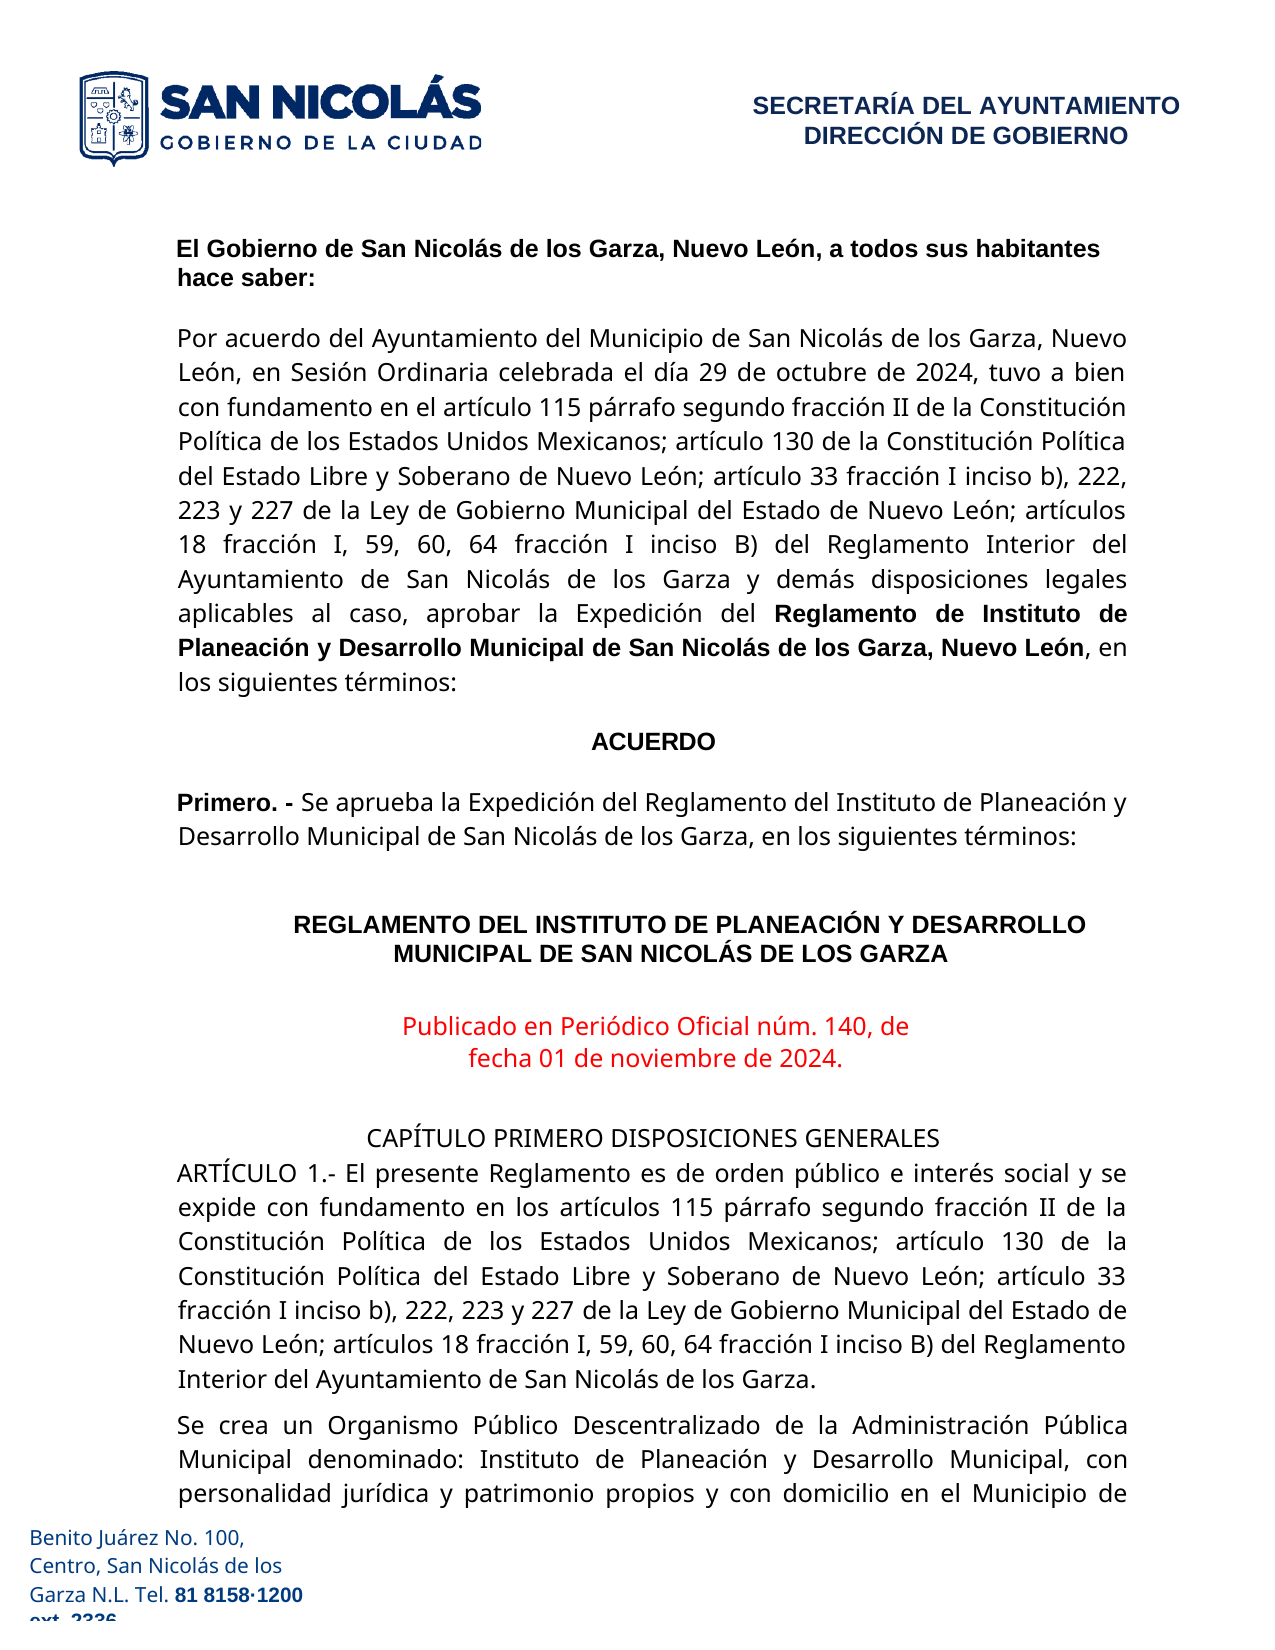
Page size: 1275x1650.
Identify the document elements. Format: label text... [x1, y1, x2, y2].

picture [79, 71, 482, 167]
subtitle El Gobierno de San Nicolás de los Garza, Nuevo León, a todos sus habitantes hace saber: [176, 235, 1134, 292]
subtitle ACUERDO [387, 727, 920, 755]
text CAPÍTULO PRIMERO DISPOSICIONES GENERALES [150, 1121, 1156, 1154]
subtitle REGLAMENTO DEL INSTITUTO DE PLANEACIÓN Y DESARROLLO MUNICIPAL DE SAN NICOLÁS DE LOS GARZA [293, 911, 1134, 968]
text Por acuerdo del Ayuntamiento del Municipio de San Nicolás de los Garza, Nuevo León, en Sesión Ordinaria celebrada el día 29 de octubre de 2024, tuvo a bien con fundamento en el artículo 115 párrafo segundo fracción II de la Constitución Política de los Estados Unidos Mexicanos; artículo 130 de la Constitución Política del Estado Libre y Soberano de Nuevo León; artículo 33 fracción I inciso b), 222, 223 y 227 de la Ley de Gobierno Municipal del Estado de Nuevo León; artículos 18 fracción I, 59, 60, 64 fracción I inciso B) del Reglamento Interior del Ayuntamiento de San Nicolás de los Garza y demás disposiciones legales aplicables al caso, aprobar la Expedición del Reglamento de Instituto de Planeación y Desarrollo Municipal de San Nicolás de los Garza, Nuevo León, en los siguientes términos: [177, 321, 1128, 698]
text ARTÍCULO 1.- El presente Reglamento es de orden público e interés social y se expide con fundamento en los artículos 115 párrafo segundo fracción II de la Constitución Política de los Estados Unidos Mexicanos; artículo 130 de la Constitución Política del Estado Libre y Soberano de Nuevo León; artículo 33 fracción I inciso b), 222, 223 y 227 de la Ley de Gobierno Municipal del Estado de Nuevo León; artículos 18 fracción I, 59, 60, 64 fracción I inciso B) del Reglamento Interior del Ayuntamiento de San Nicolás de los Garza. [177, 1155, 1128, 1396]
text Primero. - Se aprueba la Expedición del Reglamento del Instituto de Planeación y Desarrollo Municipal de San Nicolás de los Garza, en los siguientes términos: [177, 784, 1128, 853]
text Publicado en Periódico Oficial núm. 140, de fecha 01 de noviembre de 2024. [387, 1009, 924, 1074]
